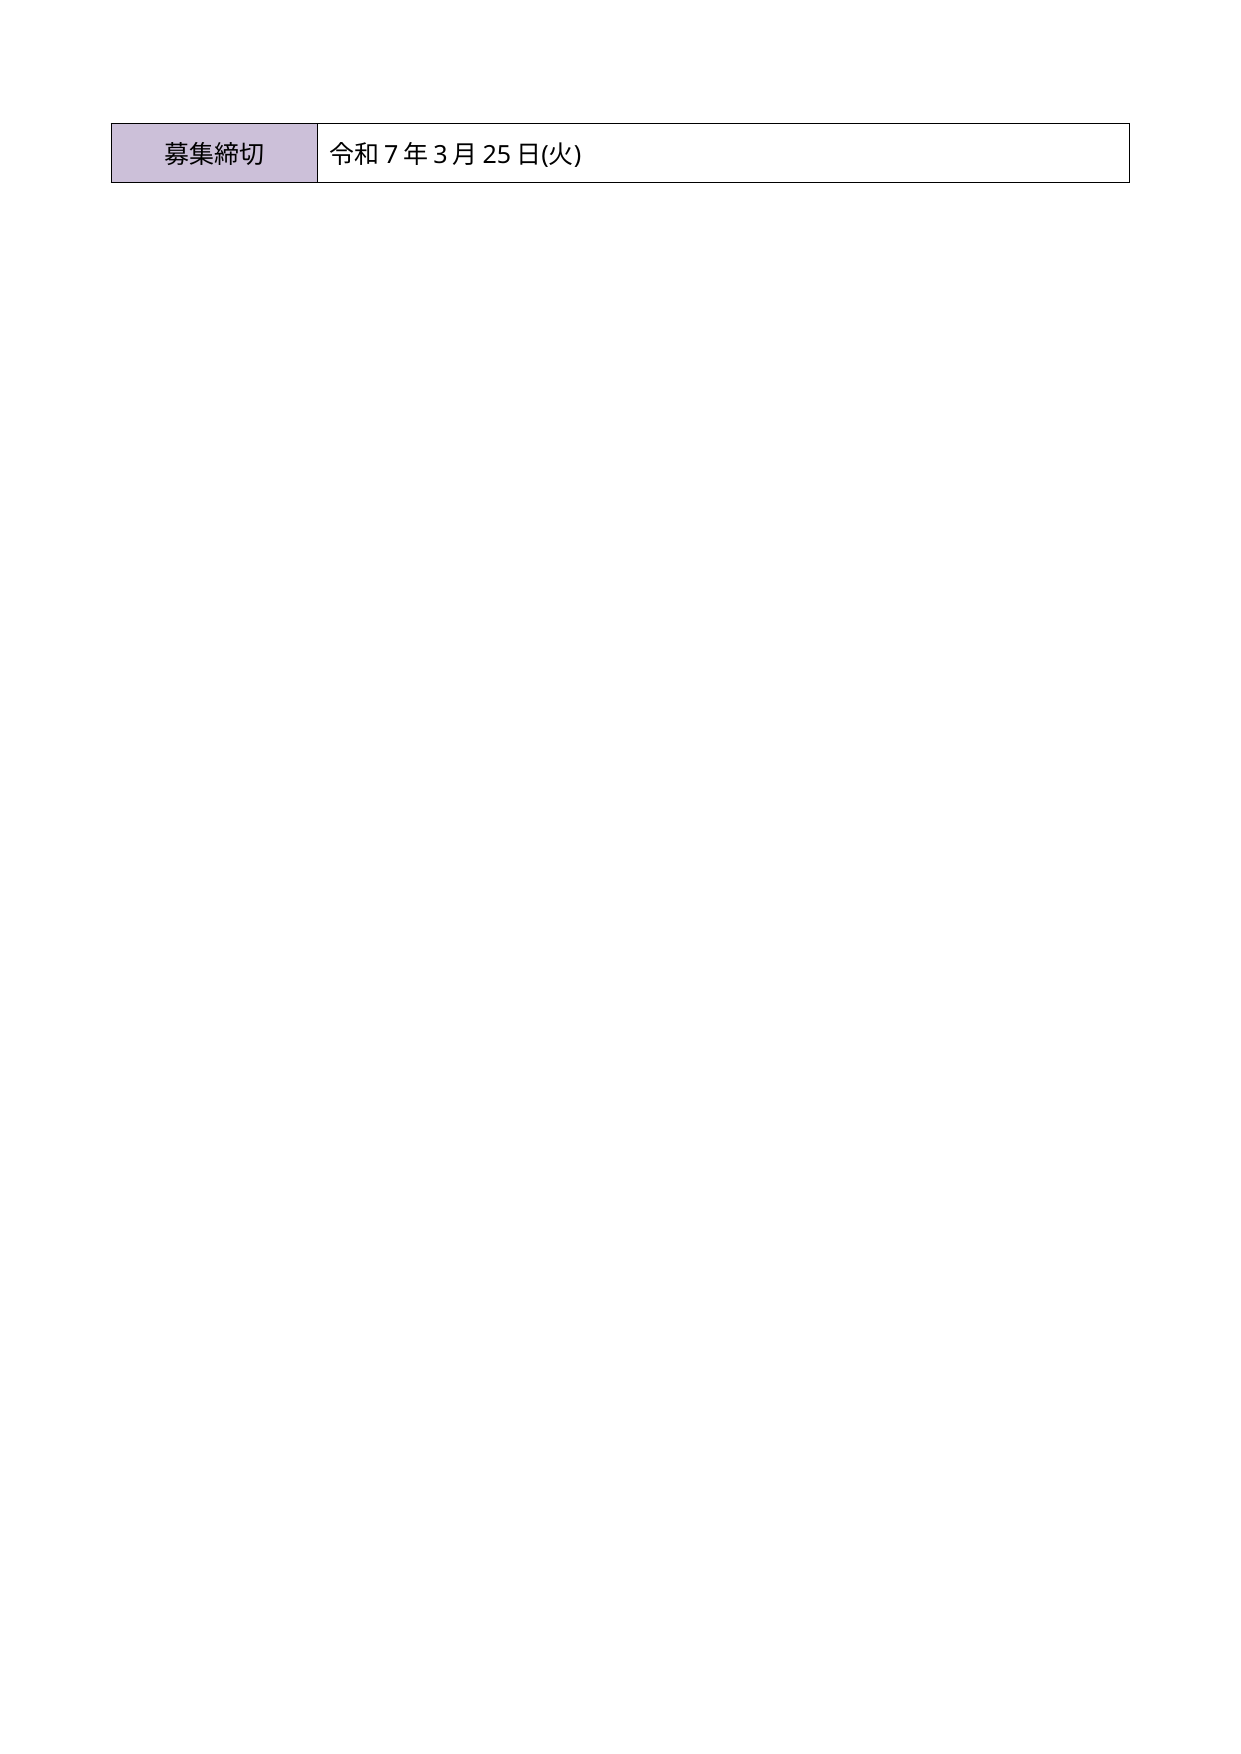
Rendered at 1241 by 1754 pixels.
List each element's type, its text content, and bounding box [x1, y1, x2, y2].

table_cell 募集締切 [112, 124, 317, 182]
table_cell 令和7年3月25日(火) [318, 124, 1129, 182]
